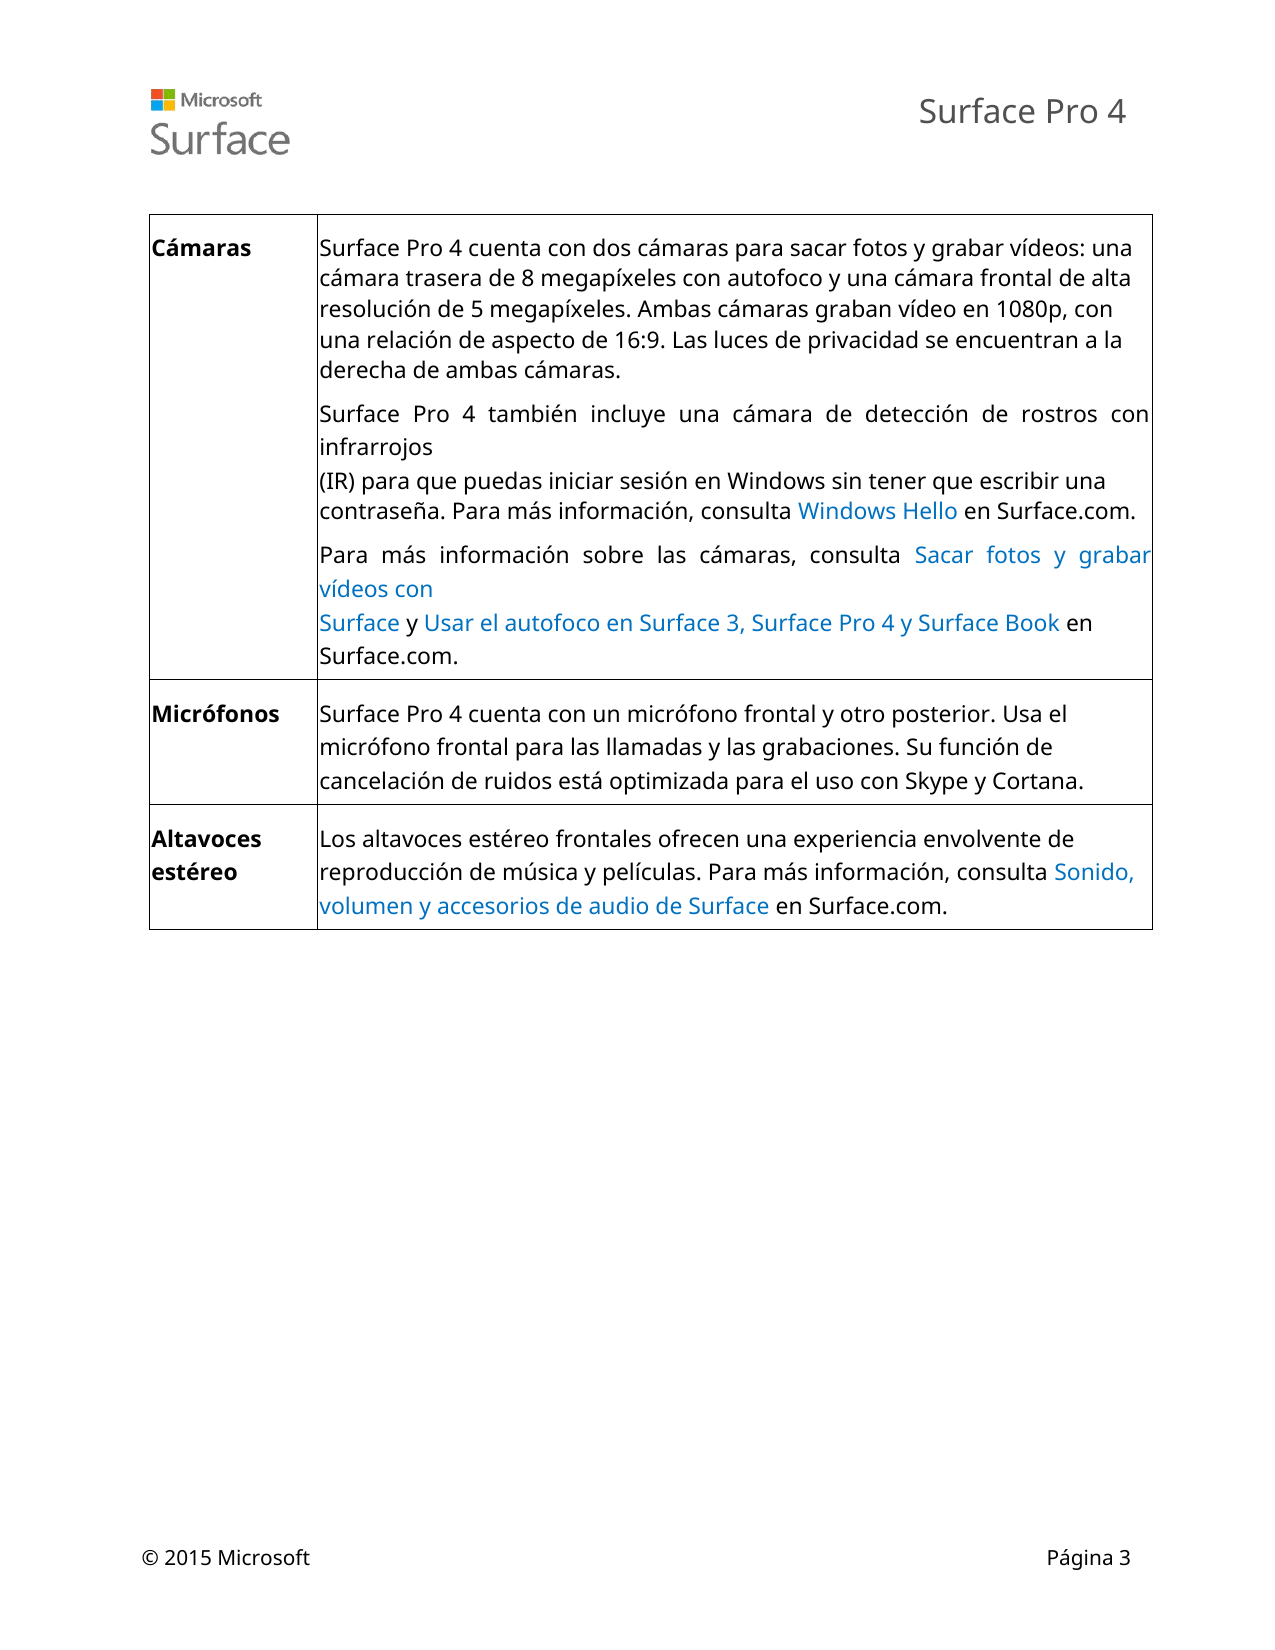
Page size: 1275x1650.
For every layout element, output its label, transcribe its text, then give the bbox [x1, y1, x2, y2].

table_cell Cámaras [150, 215, 317, 679]
table_cell Altavoces estéreo [150, 805, 317, 929]
table_cell Surface Pro 4 cuenta con un micrófono frontal y otro posterior. Usa el micrófono frontal para las llamadas y las grabaciones. Su función de cancelación de ruidos está optimizada para el uso con Skype y Cortana. [318, 680, 1152, 804]
table_cell Micrófonos [150, 680, 317, 804]
table_cell Los altavoces estéreo frontales ofrecen una experiencia envolvente de reproducción de música y películas. Para más información, consulta Sonido, volumen y accesorios de audio de Surface en Surface.com. [318, 805, 1152, 929]
picture [150, 87, 294, 156]
table_cell Surface Pro 4 cuenta con dos cámaras para sacar fotos y grabar vídeos: una cámara trasera de 8 megapíxeles con autofoco y una cámara frontal de alta resolución de 5 megapíxeles. Ambas cámaras graban vídeo en 1080p, con una relación de aspecto de 16:9. Las luces de privacidad se encuentran a la derecha de ambas cámaras. Surface Pro 4 también incluye una cámara de detección de rostros con infrarrojos (IR) para que puedas iniciar sesión en Windows sin tener que escribir una contraseña. Para más información, consulta Windows Hello en Surface.com. Para más información sobre las cámaras, consulta Sacar fotos y grabar vídeos con Surface y Usar el autofoco en Surface 3, Surface Pro 4 y Surface Book en Surface.com. [318, 215, 1152, 679]
